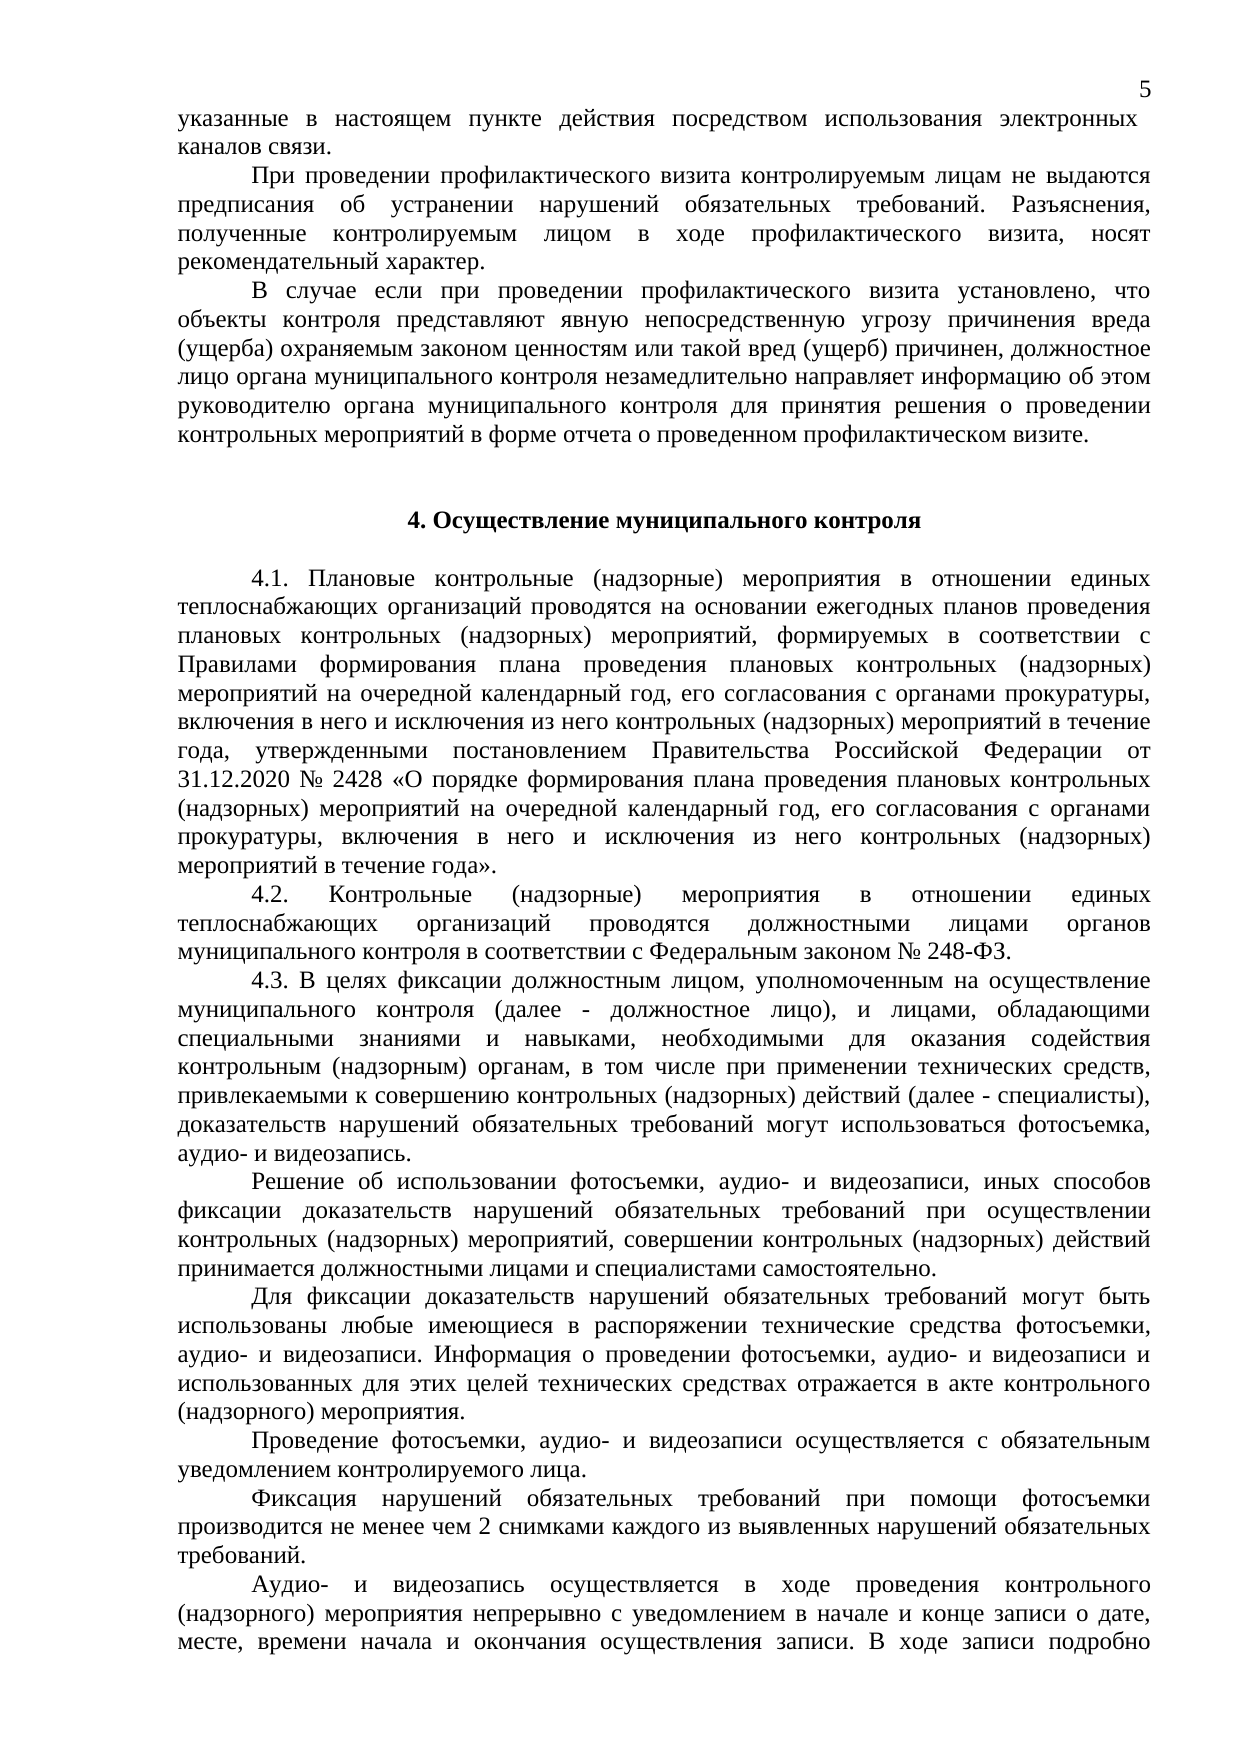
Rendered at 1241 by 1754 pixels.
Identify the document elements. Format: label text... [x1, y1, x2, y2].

text При проведении профилактического визита контролируемым лицам не выдаются предписания об устранении нарушений обязательных требований. Разъяснения, полученные контролируемым лицом в ходе профилактического визита, носят рекомендательный характер. [177, 160, 1152, 275]
text Проведение фотосъемки, аудио- и видеозаписи осуществляется с обязательным уведомлением контролируемого лица. [177, 1425, 1152, 1483]
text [177, 103, 1152, 160]
text 4.2. Контрольные (надзорные) мероприятия в отношении единых теплоснабжающих организаций проводятся должностными лицами органов муниципального контроля в соответствии с Федеральным законом № 248-ФЗ. [177, 879, 1152, 965]
text 4. Осуществление муниципального контроля [177, 505, 1152, 563]
text Для фиксации доказательств нарушений обязательных требований могут быть использованы любые имеющиеся в распоряжении технические средства фотосъемки, аудио- и видеозаписи. Информация о проведении фотосъемки, аудио- и видеозаписи и использованных для этих целей технических средствах отражается в акте контрольного (надзорного) мероприятия. [177, 1281, 1152, 1425]
text 4.1. Плановые контрольные (надзорные) мероприятия в отношении единых теплоснабжающих организаций проводятся на основании ежегодных планов проведения плановых контрольных (надзорных) мероприятий, формируемых в соответствии с Правилами формирования плана проведения плановых контрольных (надзорных) мероприятий на очередной календарный год, его согласования с органами прокуратуры, включения в него и исключения из него контрольных (надзорных) мероприятий в течение года, утвержденными постановлением Правительства Российской Федерации от 31.12.2020 № 2428 «О порядке формирования плана проведения плановых контрольных (надзорных) мероприятий на очередной календарный год, его согласования с органами прокуратуры, включения в него и исключения из него контрольных (надзорных) мероприятий в течение года». [177, 563, 1152, 879]
text 4.3. В целях фиксации должностным лицом, уполномоченным на осуществление муниципального контроля (далее - должностное лицо), и лицами, обладающими специальными знаниями и навыками, необходимыми для оказания содействия контрольным (надзорным) органам, в том числе при применении технических средств, привлекаемыми к совершению контрольных (надзорных) действий (далее - специалисты), доказательств нарушений обязательных требований могут использоваться фотосъемка, аудио- и видеозапись. [177, 965, 1152, 1166]
text Фиксация нарушений обязательных требований при помощи фотосъемки производится не менее чем 2 снимками каждого из выявленных нарушений обязательных требований. [177, 1483, 1152, 1569]
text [177, 1569, 1152, 1655]
text В случае если при проведении профилактического визита установлено, что объекты контроля представляют явную непосредственную угрозу причинения вреда (ущерба) охраняемым законом ценностям или такой вред (ущерб) причинен, должностное лицо органа муниципального контроля незамедлительно направляет информацию об этом руководителю органа муниципального контроля для принятия решения о проведении контрольных мероприятий в форме отчета о проведенном профилактическом визите. [177, 275, 1152, 448]
text Решение об использовании фотосъемки, аудио- и видеозаписи, иных способов фиксации доказательств нарушений обязательных требований при осуществлении контрольных (надзорных) мероприятий, совершении контрольных (надзорных) действий принимается должностными лицами и специалистами самостоятельно. [177, 1166, 1152, 1281]
